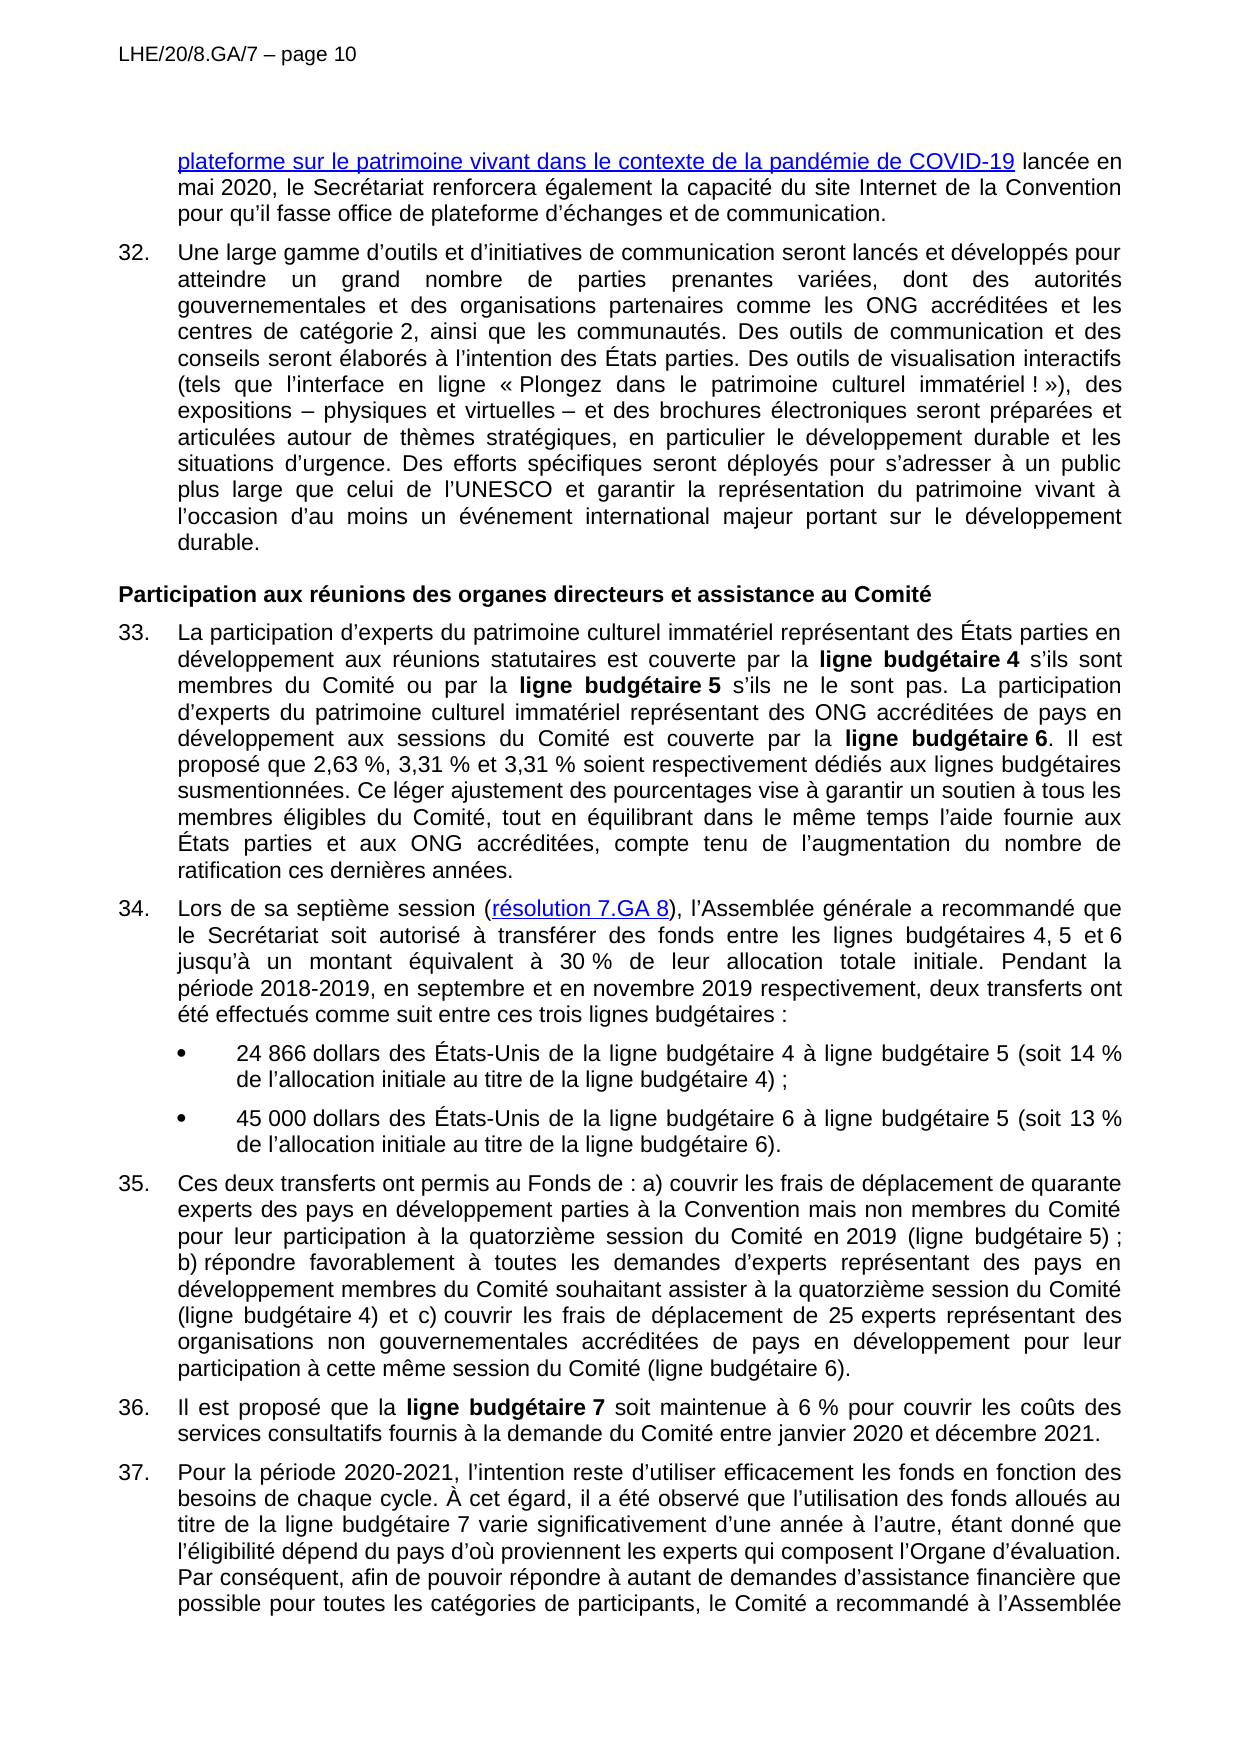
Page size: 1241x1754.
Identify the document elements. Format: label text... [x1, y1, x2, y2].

list La participation d’experts du patrimoine culturel immatériel représentant des États parties en développement aux réunions statutaires est couverte par la ligne budgétaire 4 s’ils sont membres du Comité ou par la ligne budgétaire 5 s’ils ne le sont pas. La participation d’experts du patrimoine culturel immatériel représentant des ONG accréditées de pays en développement aux sessions du Comité est couverte par la ligne budgétaire 6. Il est proposé que 2,63 %, 3,31 % et 3,31 % soient respectivement dédiés aux lignes budgétaires susmentionnées. Ce léger ajustement des pourcentages vise à garantir un soutien à tous les membres éligibles du Comité, tout en équilibrant dans le même temps l’aide fournie aux États parties et aux ONG accréditées, compte tenu de l’augmentation du nombre de ratification ces dernières années. [118, 619, 1122, 883]
list Ces deux transferts ont permis au Fonds de : a) couvrir les frais de déplacement de quarante experts des pays en développement parties à la Convention mais non membres du Comité pour leur participation à la quatorzième session du Comité en 2019 (ligne budgétaire 5) ; b) répondre favorablement à toutes les demandes d’experts représentant des pays en développement membres du Comité souhaitant assister à la quatorzième session du Comité (ligne budgétaire 4) et c) couvrir les frais de déplacement de 25 experts représentant des organisations non gouvernementales accréditées de pays en développement pour leur participation à cette même session du Comité (ligne budgétaire 6). [118, 1170, 1122, 1381]
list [118, 148, 1122, 227]
list Lors de sa septième session (résolution 7.GA 8), l’Assemblée générale a recommandé que le Secrétariat soit autorisé à transférer des fonds entre les lignes budgétaires 4, 5 et 6 jusqu’à un montant équivalent à 30 % de leur allocation totale initiale. Pendant la période 2018-2019, en septembre et en novembre 2019 respectivement, deux transferts ont été effectués comme suit entre ces trois lignes budgétaires : [118, 895, 1122, 1027]
list Il est proposé que la ligne budgétaire 7 soit maintenue à 6 % pour couvrir les coûts des services consultatifs fournis à la demande du Comité entre janvier 2020 et décembre 2021. [118, 1393, 1122, 1446]
list 45 000 dollars des États-Unis de la ligne budgétaire 6 à ligne budgétaire 5 (soit 13 % de l’allocation initiale au titre de la ligne budgétaire 6). [177, 1105, 1122, 1158]
list 24 866 dollars des États-Unis de la ligne budgétaire 4 à ligne budgétaire 5 (soit 14 % de l’allocation initiale au titre de la ligne budgétaire 4) ; [177, 1040, 1122, 1092]
list Une large gamme d’outils et d’initiatives de communication seront lancés et développés pour atteindre un grand nombre de parties prenantes variées, dont des autorités gouvernementales et des organisations partenaires comme les ONG accréditées et les centres de catégorie 2, ainsi que les communautés. Des outils de communication et des conseils seront élaborés à l’intention des États parties. Des outils de visualisation interactifs (tels que l’interface en ligne « Plongez dans le patrimoine culturel immatériel ! »), des expositions – physiques et virtuelles – et des brochures électroniques seront préparées et articulées autour de thèmes stratégiques, en particulier le développement durable et les situations d’urgence. Des efforts spécifiques seront déployés pour s’adresser à un public plus large que celui de l’UNESCO et garantir la représentation du patrimoine vivant à l’occasion d’au moins un événement international majeur portant sur le développement durable. [118, 239, 1122, 556]
list Participation aux réunions des organes directeurs et assistance au Comité [118, 581, 1122, 607]
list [118, 1459, 1122, 1617]
